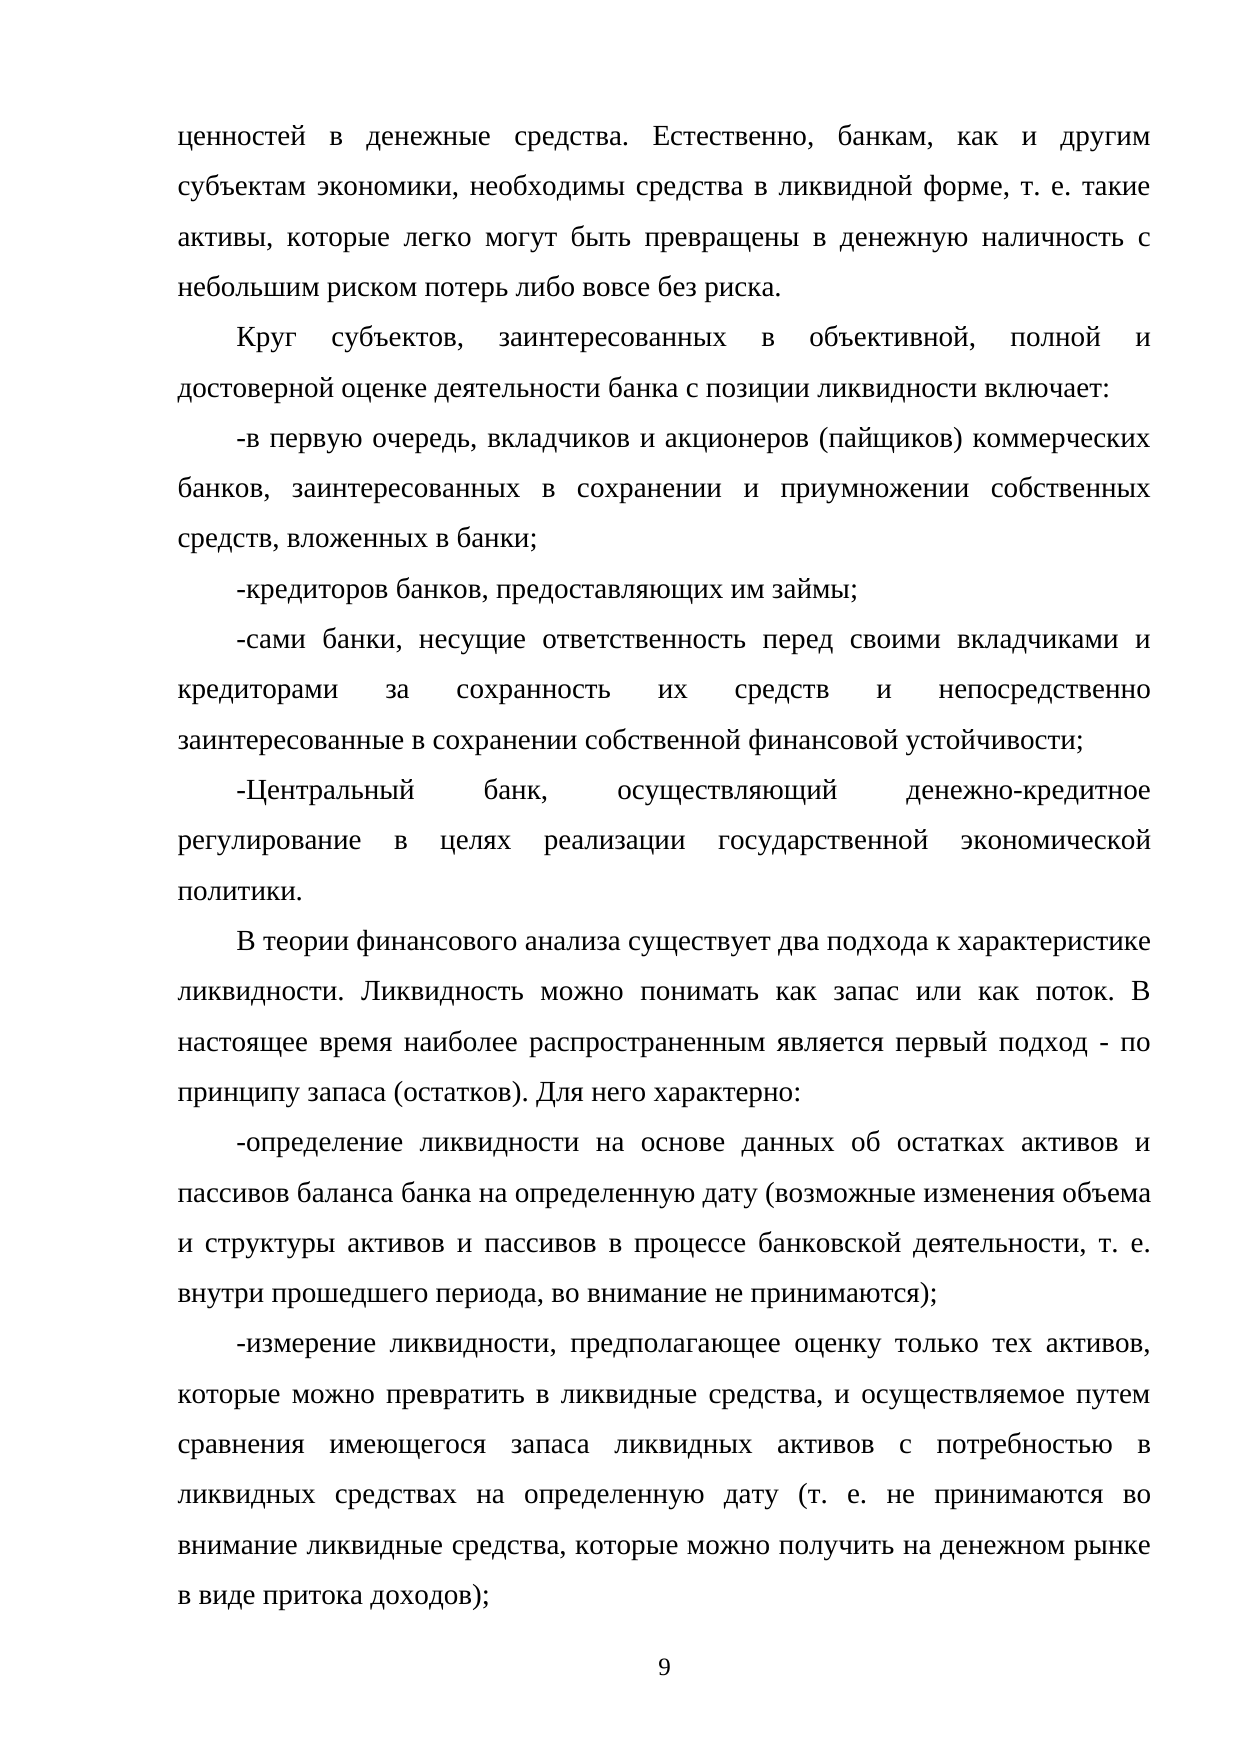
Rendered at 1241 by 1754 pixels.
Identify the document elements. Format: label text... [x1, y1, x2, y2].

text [177, 118, 1152, 303]
text -кредиторов банков, предоставляющих им займы; [177, 571, 1152, 604]
text -сами банки, несущие ответственность перед своими вкладчиками и кредиторами за сохранность их средств и непосредственно заинтересованные в сохранении собственной финансовой устойчивости; [177, 621, 1152, 755]
text Круг субъектов, заинтересованных в объективной, полной и достоверной оценке деятельности банка с позиции ликвидности включает: [177, 319, 1152, 403]
text -измерение ликвидности, предполагающее оценку только тех активов, которые можно превратить в ликвидные средства, и осуществляемое путем сравнения имеющегося запаса ликвидных активов с потребностью в ликвидных средствах на определенную дату (т. е. не принимаются во внимание ликвидные средства, которые можно получить на денежном рынке в виде притока доходов); [177, 1326, 1152, 1611]
text -определение ликвидности на основе данных об остатках активов и пассивов баланса банка на определенную дату (возможные изменения объема и структуры активов и пассивов в процессе банковской деятельности, т. е. внутри прошедшего периода, во внимание не принимаются); [177, 1124, 1152, 1309]
text -Центральный банк, осуществляющий денежно-кредитное регулирование в целях реализации государственной экономической политики. [177, 772, 1152, 906]
text В теории финансового анализа существует два подхода к характеристике ликвидности. Ликвидность можно понимать как запас или как поток. В настоящее время наиболее распространенным является первый подход - по принципу запаса (остатков). Для него характерно: [177, 923, 1152, 1108]
text -в первую очередь, вкладчиков и акционеров (пайщиков) коммерческих банков, заинтересованных в сохранении и приумножении собственных средств, вложенных в банки; [177, 420, 1152, 554]
